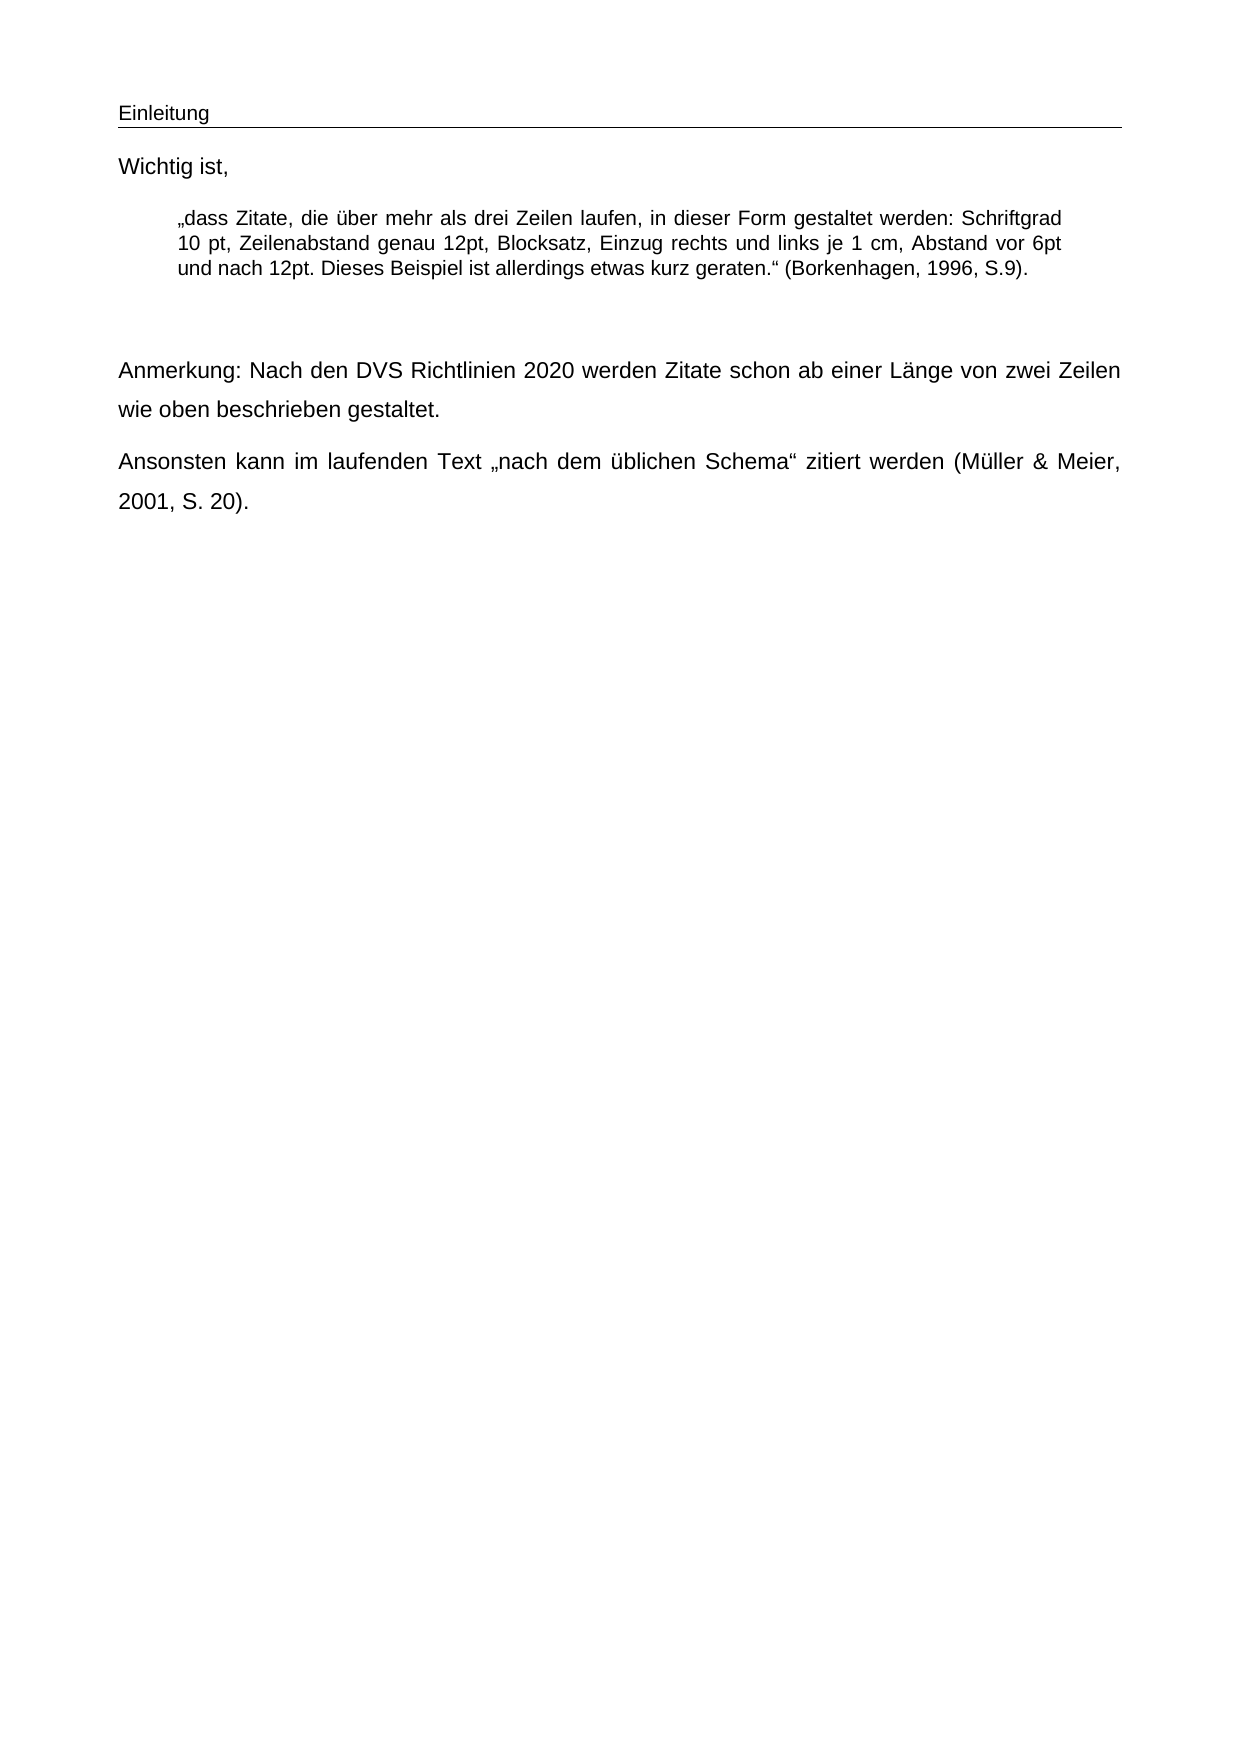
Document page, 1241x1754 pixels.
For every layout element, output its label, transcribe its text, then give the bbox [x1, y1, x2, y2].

text Anmerkung: Nach den DVS Richtlinien 2020 werden Zitate schon ab einer Länge von zwei Zeilen wie oben beschrieben gestaltet. [118, 357, 1122, 422]
text Ansonsten kann im laufenden Text „nach dem üblichen Schema“ zitiert werden (Müller & Meier, 2001, S. 20). [118, 448, 1122, 514]
text Wichtig ist, [118, 153, 1122, 179]
text „dass Zitate, die über mehr als drei Zeilen laufen, in dieser Form gestaltet werden: Schriftgrad 10 pt, Zeilenabstand genau 12pt, Blocksatz, Einzug rechts und links je 1 cm, Abstand vor 6pt und nach 12pt. Dieses Beispiel ist allerdings etwas kurz geraten.“ (Borkenhagen, 1996, S.9). [177, 205, 1063, 280]
